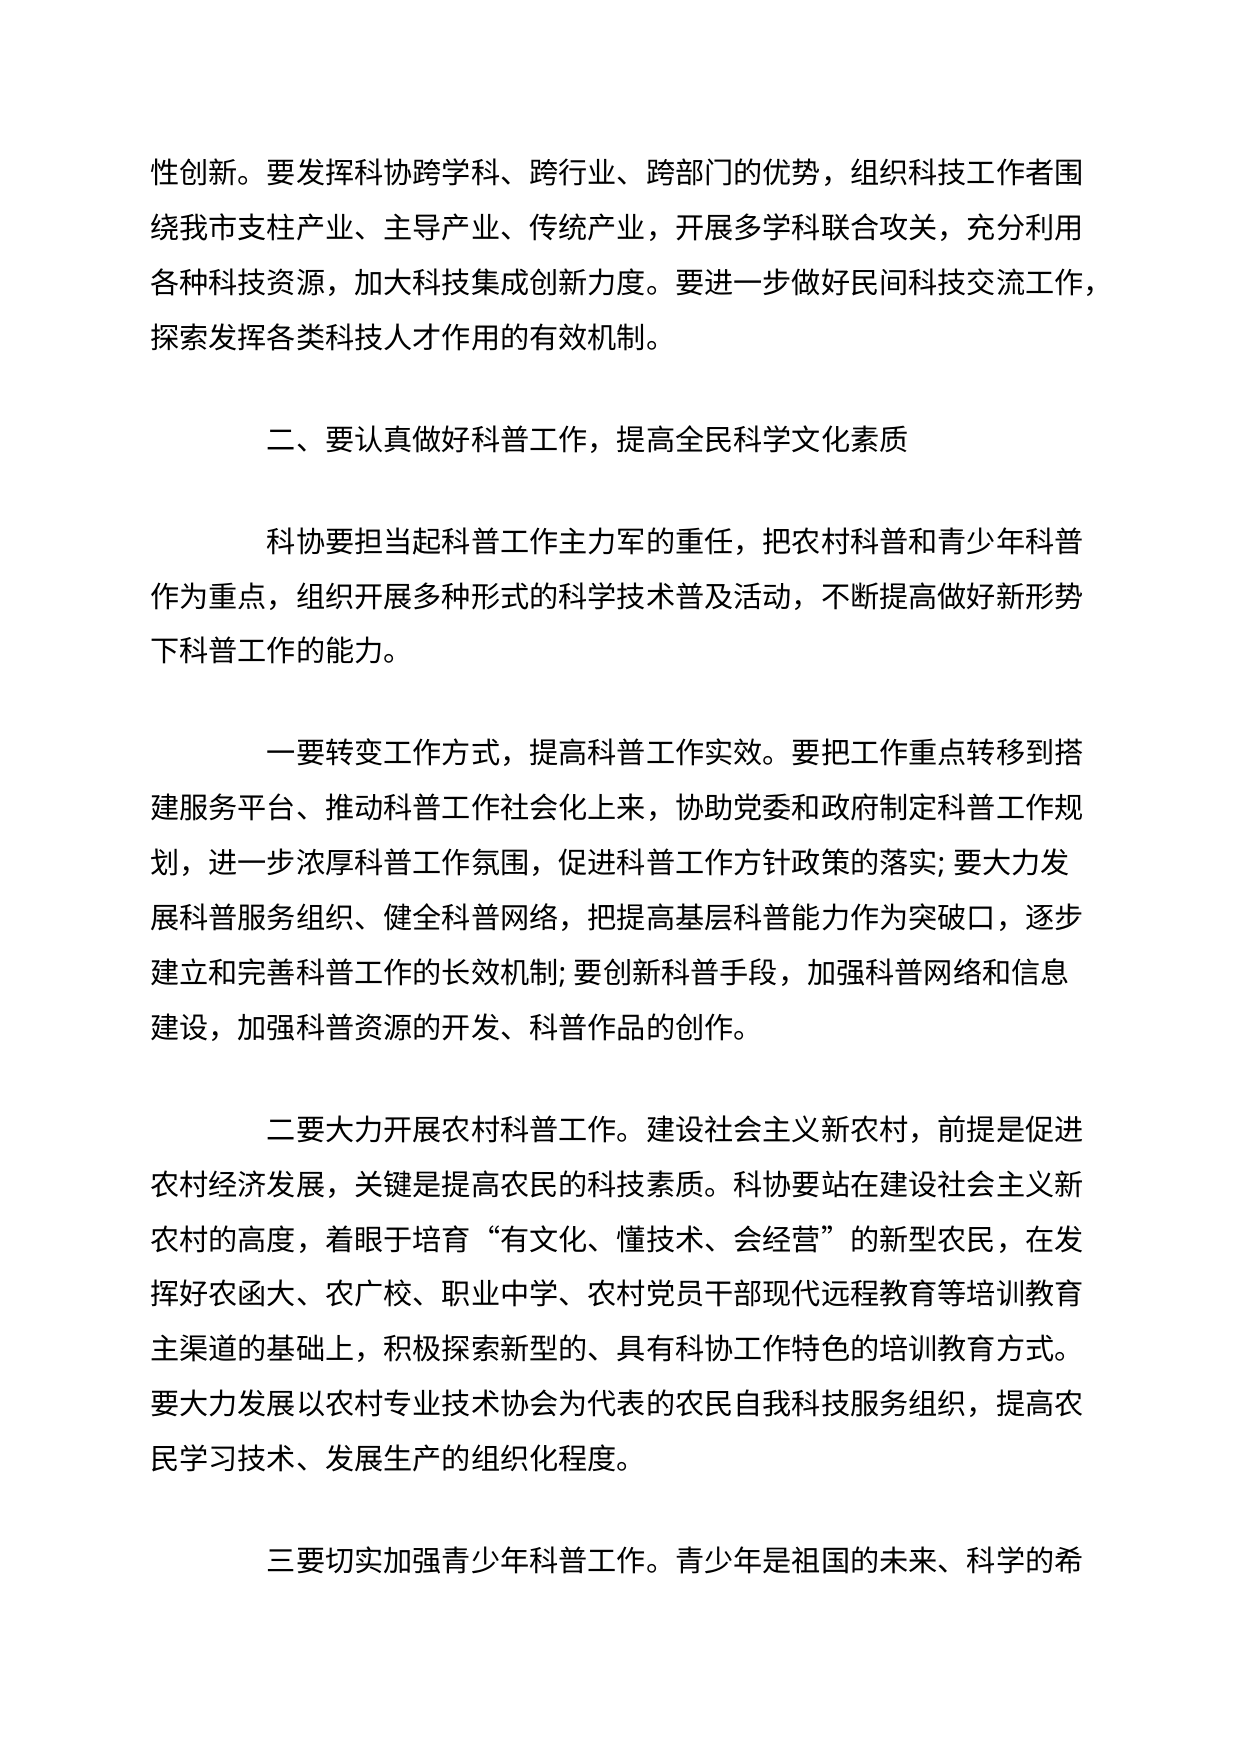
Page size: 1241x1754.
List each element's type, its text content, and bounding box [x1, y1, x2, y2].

text 一要转变工作方式，提高科普工作实效。要把工作重点转移到搭建服务平台、推动科普工作社会化上来，协助党委和政府制定科普工作规划，进一步浓厚科普工作氛围，促进科普工作方针政策的落实; 要大力发展科普服务组织、健全科普网络，把提高基层科普能力作为突破口，逐步建立和完善科普工作的长效机制; 要创新科普手段，加强科普网络和信息建设，加强科普资源的开发、科普作品的创作。 [150, 730, 1090, 1047]
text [150, 150, 1090, 357]
text 科协要担当起科普工作主力军的重任，把农村科普和青少年科普作为重点，组织开展多种形式的科学技术普及活动，不断提高做好新形势下科普工作的能力。 [150, 518, 1090, 670]
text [150, 1537, 1090, 1580]
text 二、要认真做好科普工作，提高全民科学文化素质 [150, 416, 1090, 459]
text 二要大力开展农村科普工作。建设社会主义新农村，前提是促进农村经济发展，关键是提高农民的科技素质。科协要站在建设社会主义新农村的高度，着眼于培育“有文化、懂技术、会经营”的新型农民，在发挥好农函大、农广校、职业中学、农村党员干部现代远程教育等培训教育主渠道的基础上，积极探索新型的、具有科协工作特色的培训教育方式。要大力发展以农村专业技术协会为代表的农民自我科技服务组织，提高农民学习技术、发展生产的组织化程度。 [150, 1106, 1090, 1478]
